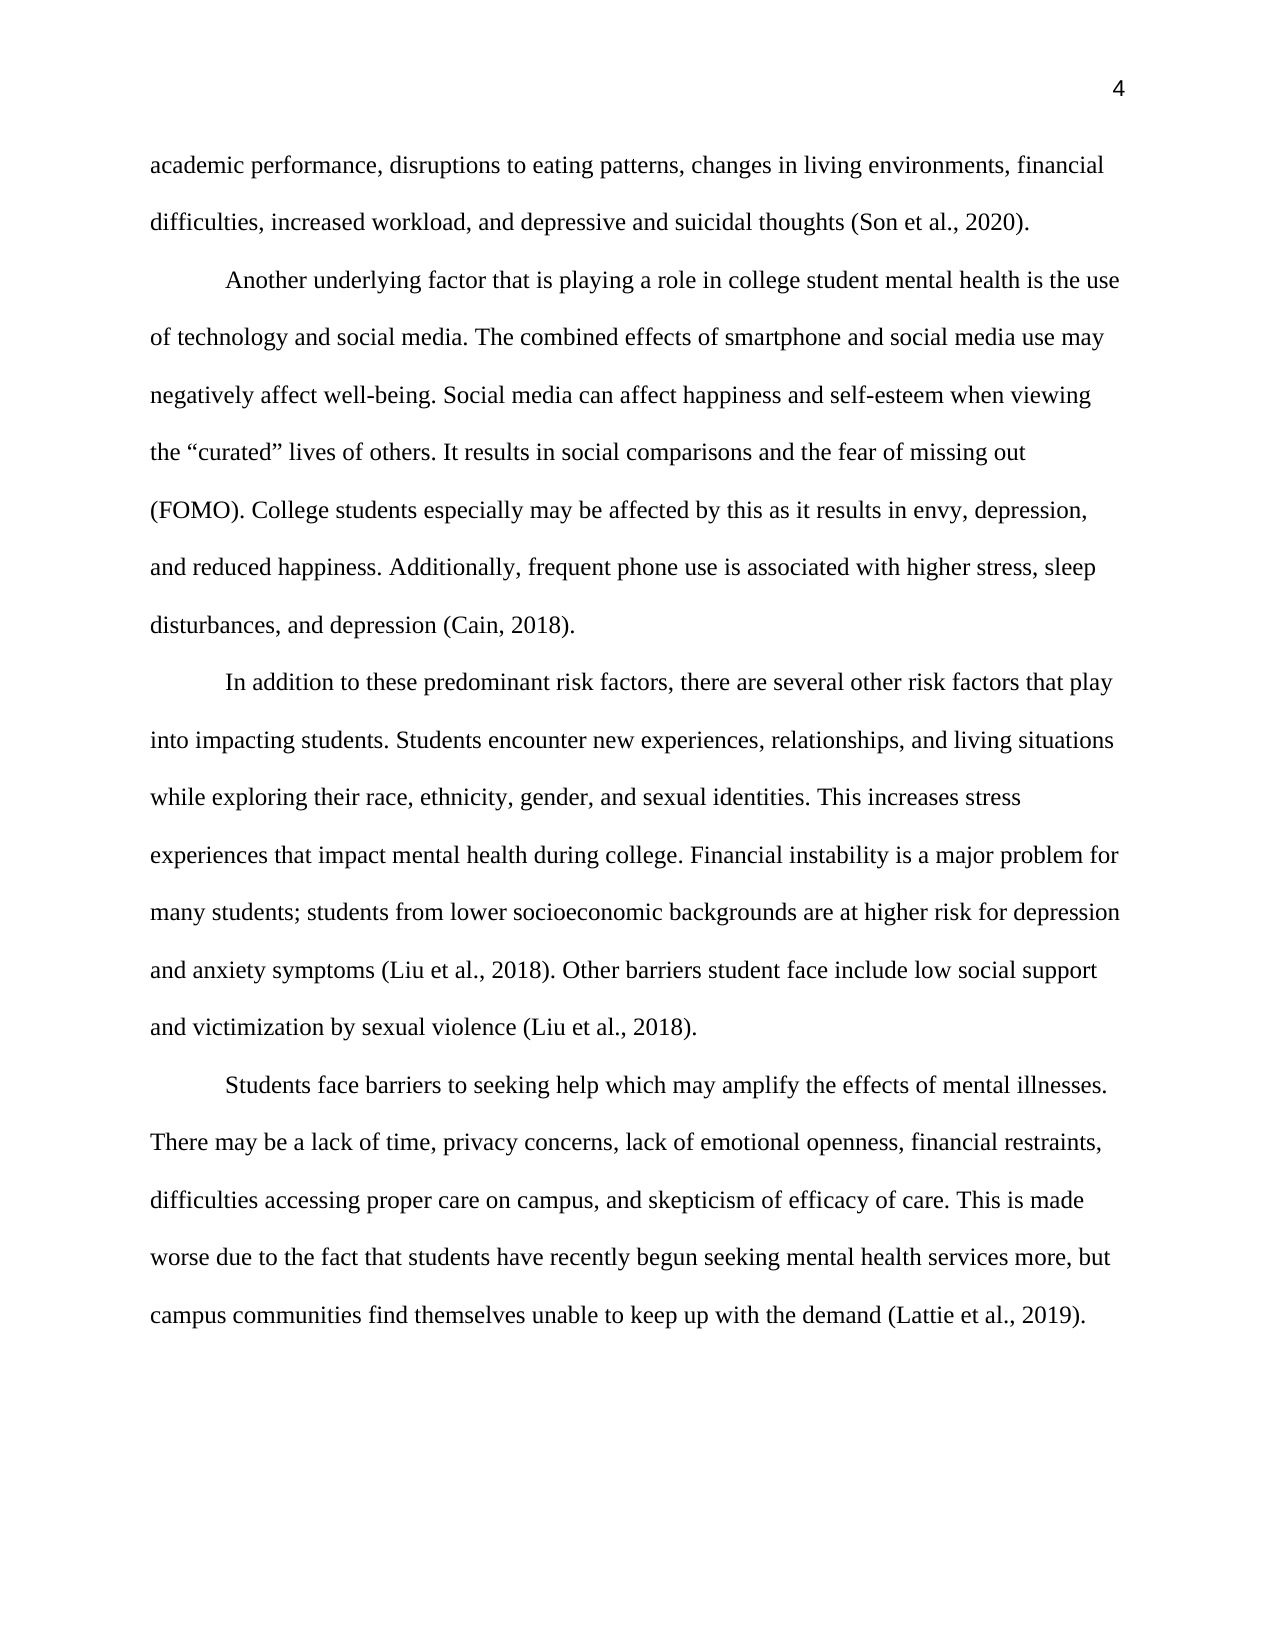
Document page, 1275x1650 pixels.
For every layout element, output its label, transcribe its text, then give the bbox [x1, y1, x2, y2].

text In addition to these predominant risk factors, there are several other risk factors that play into impacting students. Students encounter new experiences, relationships, and living situations while exploring their race, ethnicity, gender, and sexual identities. This increases stress experiences that impact mental health during college. Financial instability is a major problem for many students; students from lower socioeconomic backgrounds are at higher risk for depression and anxiety symptoms (Liu et al., 2018). Other barriers student face include low social support and victimization by sexual violence (Liu et al., 2018). [150, 667, 1125, 1041]
text Students face barriers to seeking help which may amplify the effects of mental illnesses. There may be a lack of time, privacy concerns, lack of emotional openness, financial restraints, difficulties accessing proper care on campus, and skepticism of efficacy of care. This is made worse due to the fact that students have recently begun seeking mental health services more, but campus communities find themselves unable to keep up with the demand (Lattie et al., 2019). [150, 1070, 1125, 1329]
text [150, 150, 1125, 236]
text Another underlying factor that is playing a role in college student mental health is the use of technology and social media. The combined effects of smartphone and social media use may negatively affect well-being. Social media can affect happiness and self-esteem when viewing the “curated” lives of others. It results in social comparisons and the fear of missing out (FOMO). College students especially may be affected by this as it results in envy, depression, and reduced happiness. Additionally, frequent phone use is associated with higher stress, sleep disturbances, and depression (Cain, 2018). [150, 265, 1125, 639]
